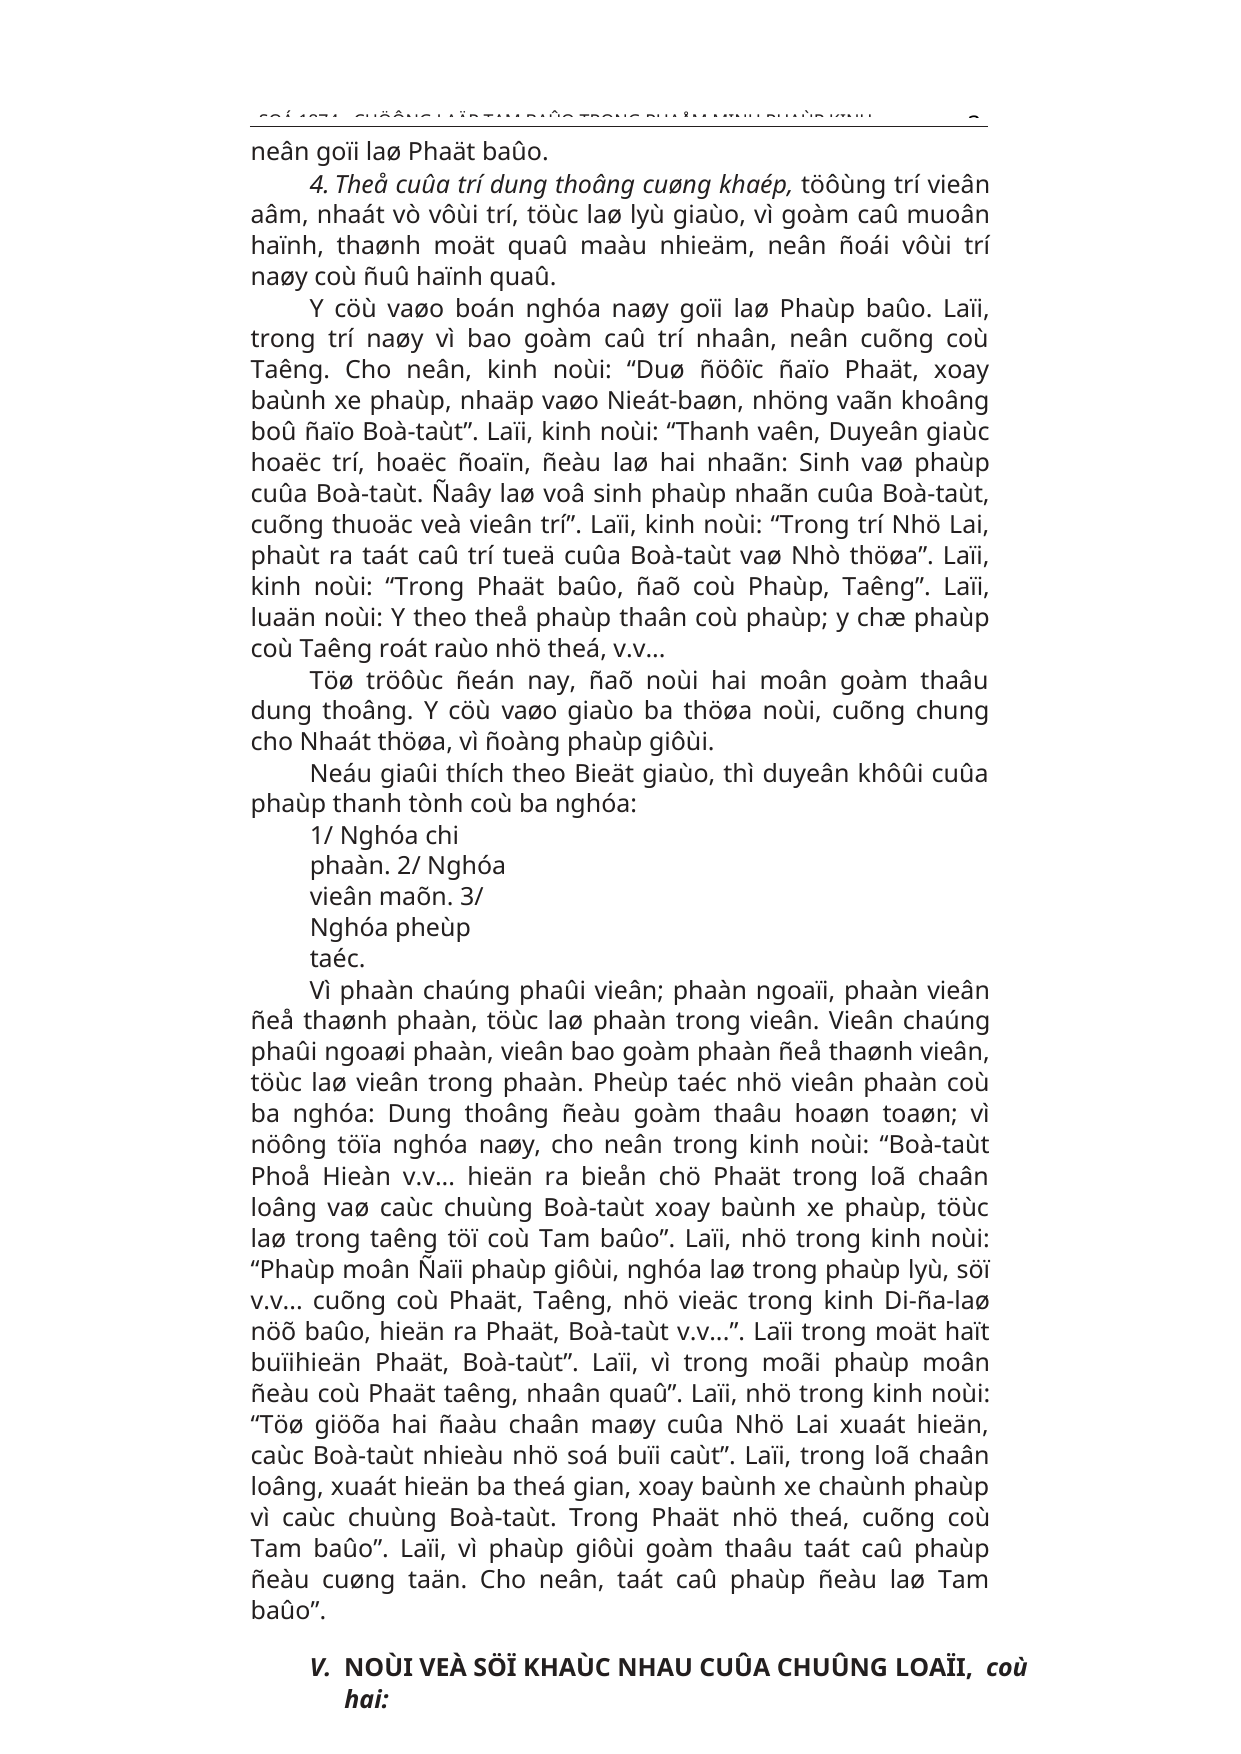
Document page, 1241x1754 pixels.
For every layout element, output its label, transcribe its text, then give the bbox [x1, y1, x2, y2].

subtitle NOÙI VEÀ SÖÏ KHAÙC NHAU CUÛA CHUÛNG LOAÏI, coù hai: [309, 1649, 1092, 1716]
list Theå cuûa trí dung thoâng cuøng khaép, töôùng trí vieân aâm, nhaát vò vôùi trí, töùc laø lyù giaùo, vì goàm caû muoân haïnh, thaønh moät quaû maàu nhieäm, neân ñoái vôùi trí naøy coù ñuû haïnh quaû. [250, 168, 990, 292]
text neân goïi laø Phaät baûo. [250, 135, 1092, 167]
text Vì phaàn chaúng phaûi vieân; phaàn ngoaïi, phaàn vieân ñeå thaønh phaàn, töùc laø phaàn trong vieân. Vieân chaúng phaûi ngoaøi phaàn, vieân bao goàm phaàn ñeå thaønh vieân, töùc laø vieân trong phaàn. Pheùp taéc nhö vieân phaàn coù ba nghóa: Dung thoâng ñeàu goàm thaâu hoaøn toaøn; vì nöông töïa nghóa naøy, cho neân trong kinh noùi: “Boà-taùt Phoå Hieàn v.v... hieän ra bieån chö Phaät trong loã chaân loâng vaø caùc chuùng Boà-taùt xoay baùnh xe phaùp, töùc laø trong taêng töï coù Tam baûo”. Laïi, nhö trong kinh noùi: “Phaùp moân Ñaïi phaùp giôùi, nghóa laø trong phaùp lyù, söï v.v... cuõng coù Phaät, Taêng, nhö vieäc trong kinh Di-ña-laø nöõ baûo, hieän ra Phaät, Boà-taùt v.v...”. Laïi trong moät haït buïihieän Phaät, Boà-taùt”. Laïi, vì trong moãi phaùp moân ñeàu coù Phaät taêng, nhaân quaû”. Laïi, nhö trong kinh noùi: “Töø giöõa hai ñaàu chaân maøy cuûa Nhö Lai xuaát hieän, caùc Boà-taùt nhieàu nhö soá buïi caùt”. Laïi, trong loã chaân loâng, xuaát hieän ba theá gian, xoay baùnh xe chaùnh phaùp vì caùc chuùng Boà-taùt. Trong Phaät nhö theá, cuõng coù Tam baûo”. Laïi, vì phaùp giôùi goàm thaâu taát caû phaùp ñeàu cuøng taän. Cho neân, taát caû phaùp ñeàu laø Tam baûo”. [250, 975, 990, 1627]
text Y cöù vaøo boán nghóa naøy goïi laø Phaùp baûo. Laïi, trong trí naøy vì bao goàm caû trí nhaân, neân cuõng coù Taêng. Cho neân, kinh noùi: “Duø ñöôïc ñaïo Phaät, xoay baùnh xe phaùp, nhaäp vaøo Nieát-baøn, nhöng vaãn khoâng boû ñaïo Boà-taùt”. Laïi, kinh noùi: “Thanh vaên, Duyeân giaùc hoaëc trí, hoaëc ñoaïn, ñeàu laø hai nhaãn: Sinh vaø phaùp cuûa Boà-taùt. Ñaây laø voâ sinh phaùp nhaãn cuûa Boà-taùt, cuõng thuoäc veà vieân trí”. Laïi, kinh noùi: “Trong trí Nhö Lai, phaùt ra taát caû trí tueä cuûa Boà-taùt vaø Nhò thöøa”. Laïi, kinh noùi: “Trong Phaät baûo, ñaõ coù Phaùp, Taêng”. Laïi, luaän noùi: Y theo theå phaùp thaân coù phaùp; y chæ phaùp coù Taêng roát raùo nhö theá, v.v... [250, 292, 990, 665]
text Neáu giaûi thích theo Bieät giaùo, thì duyeân khôûi cuûa phaùp thanh tònh coù ba nghóa: [250, 758, 990, 820]
text Töø tröôùc ñeán nay, ñaõ noùi hai moân goàm thaâu dung thoâng. Y cöù vaøo giaùo ba thöøa noùi, cuõng chung cho Nhaát thöøa, vì ñoàng phaùp giôùi. [250, 665, 990, 758]
text 1/ Nghóa chi phaàn. 2/ Nghóa vieân maõn. 3/ Nghóa pheùp taéc. [309, 820, 511, 975]
